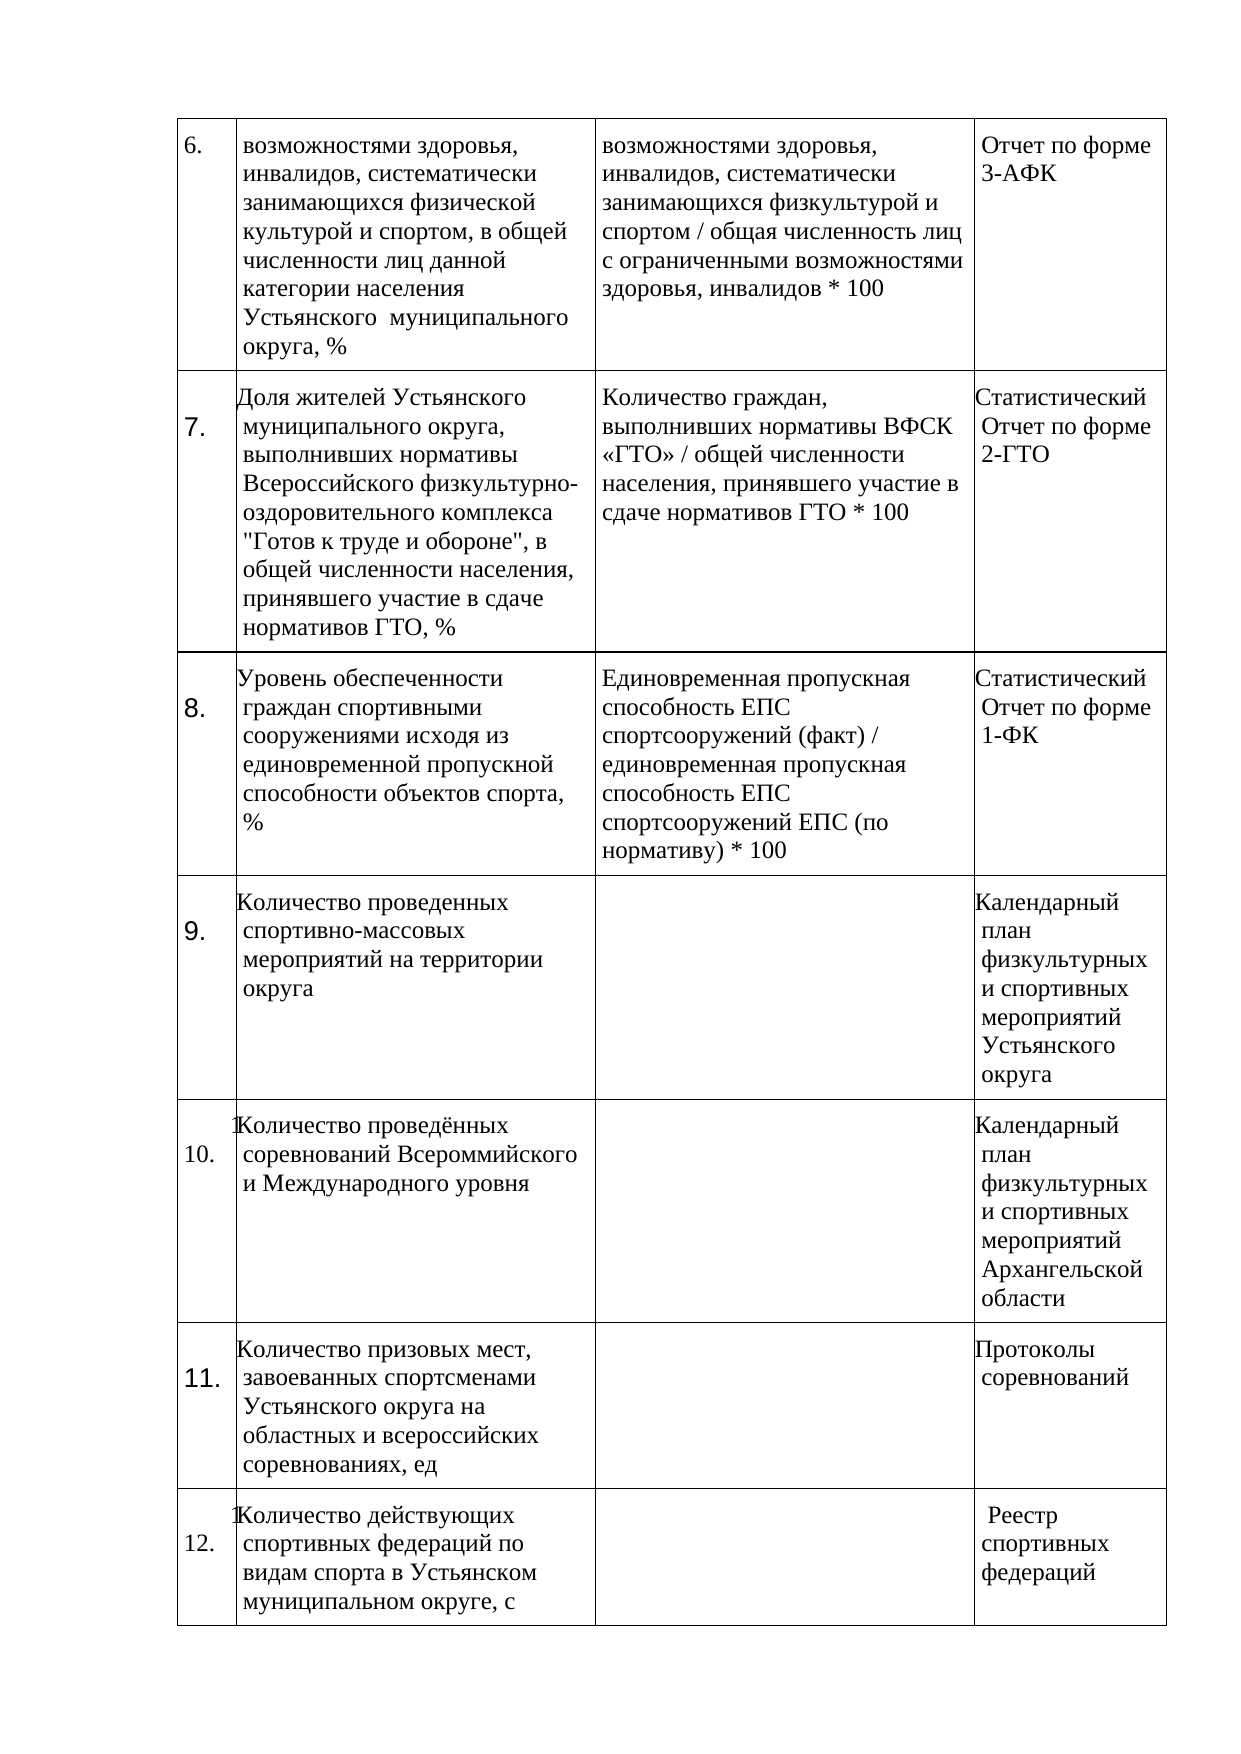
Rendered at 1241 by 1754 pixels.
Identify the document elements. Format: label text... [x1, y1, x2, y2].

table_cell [237, 1489, 595, 1625]
table_cell 112. [178, 1489, 236, 1625]
table_cell 66. [178, 119, 236, 370]
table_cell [975, 119, 1166, 370]
table_cell Календарный план физкультурных и спортивных мероприятий Архангельской области [975, 1100, 1166, 1322]
table_cell 9. [178, 876, 236, 1098]
table_cell Протоколы соревнований [975, 1323, 1166, 1488]
table_cell [596, 1100, 974, 1322]
table_cell Календарный план физкультурных и спортивных мероприятий Устьянского округа [975, 876, 1166, 1098]
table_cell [975, 1489, 1166, 1625]
table_cell Единовременная пропускная способность ЕПС спортсооружений (факт) / единовременная пропускная способность ЕПС спортсооружений ЕПС (по нормативу) * 100 [596, 653, 974, 875]
table_cell Количество граждан, выполнивших нормативы ВФСК «ГТО» / общей численности населения, принявшего участие в сдаче нормативов ГТО * 100 [596, 371, 974, 651]
table_cell [596, 876, 974, 1098]
table_cell 8. [178, 653, 236, 875]
table_cell [596, 1489, 974, 1625]
table_cell Статистический Отчет по форме 2-ГТО [975, 371, 1166, 651]
table_cell 7. [178, 371, 236, 651]
table_cell 110. [178, 1100, 236, 1322]
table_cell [237, 119, 595, 370]
table_cell Количество проведённых соревнований Всероммийского и Международного уровня [237, 1100, 595, 1322]
table_cell 11. [178, 1323, 236, 1488]
table_cell Доля жителей Устьянского муниципального округа, выполнивших нормативы Всероссийского физкультурно-оздоровительного комплекса "Готов к труде и обороне", в общей численности населения, принявшего участие в сдаче нормативов ГТО, % [237, 371, 595, 651]
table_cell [596, 119, 974, 370]
table_cell Уровень обеспеченности граждан спортивными сооружениями исходя из единовременной пропускной способности объектов спорта, % [237, 653, 595, 875]
table_cell Количество проведенных спортивно-массовых мероприятий на территории округа [237, 876, 595, 1098]
table_cell Статистический Отчет по форме 1-ФК [975, 653, 1166, 875]
table_cell [596, 1323, 974, 1488]
table_cell Количество призовых мест, завоеванных спортсменами Устьянского округа на областных и всероссийских соревнованиях, ед [237, 1323, 595, 1488]
